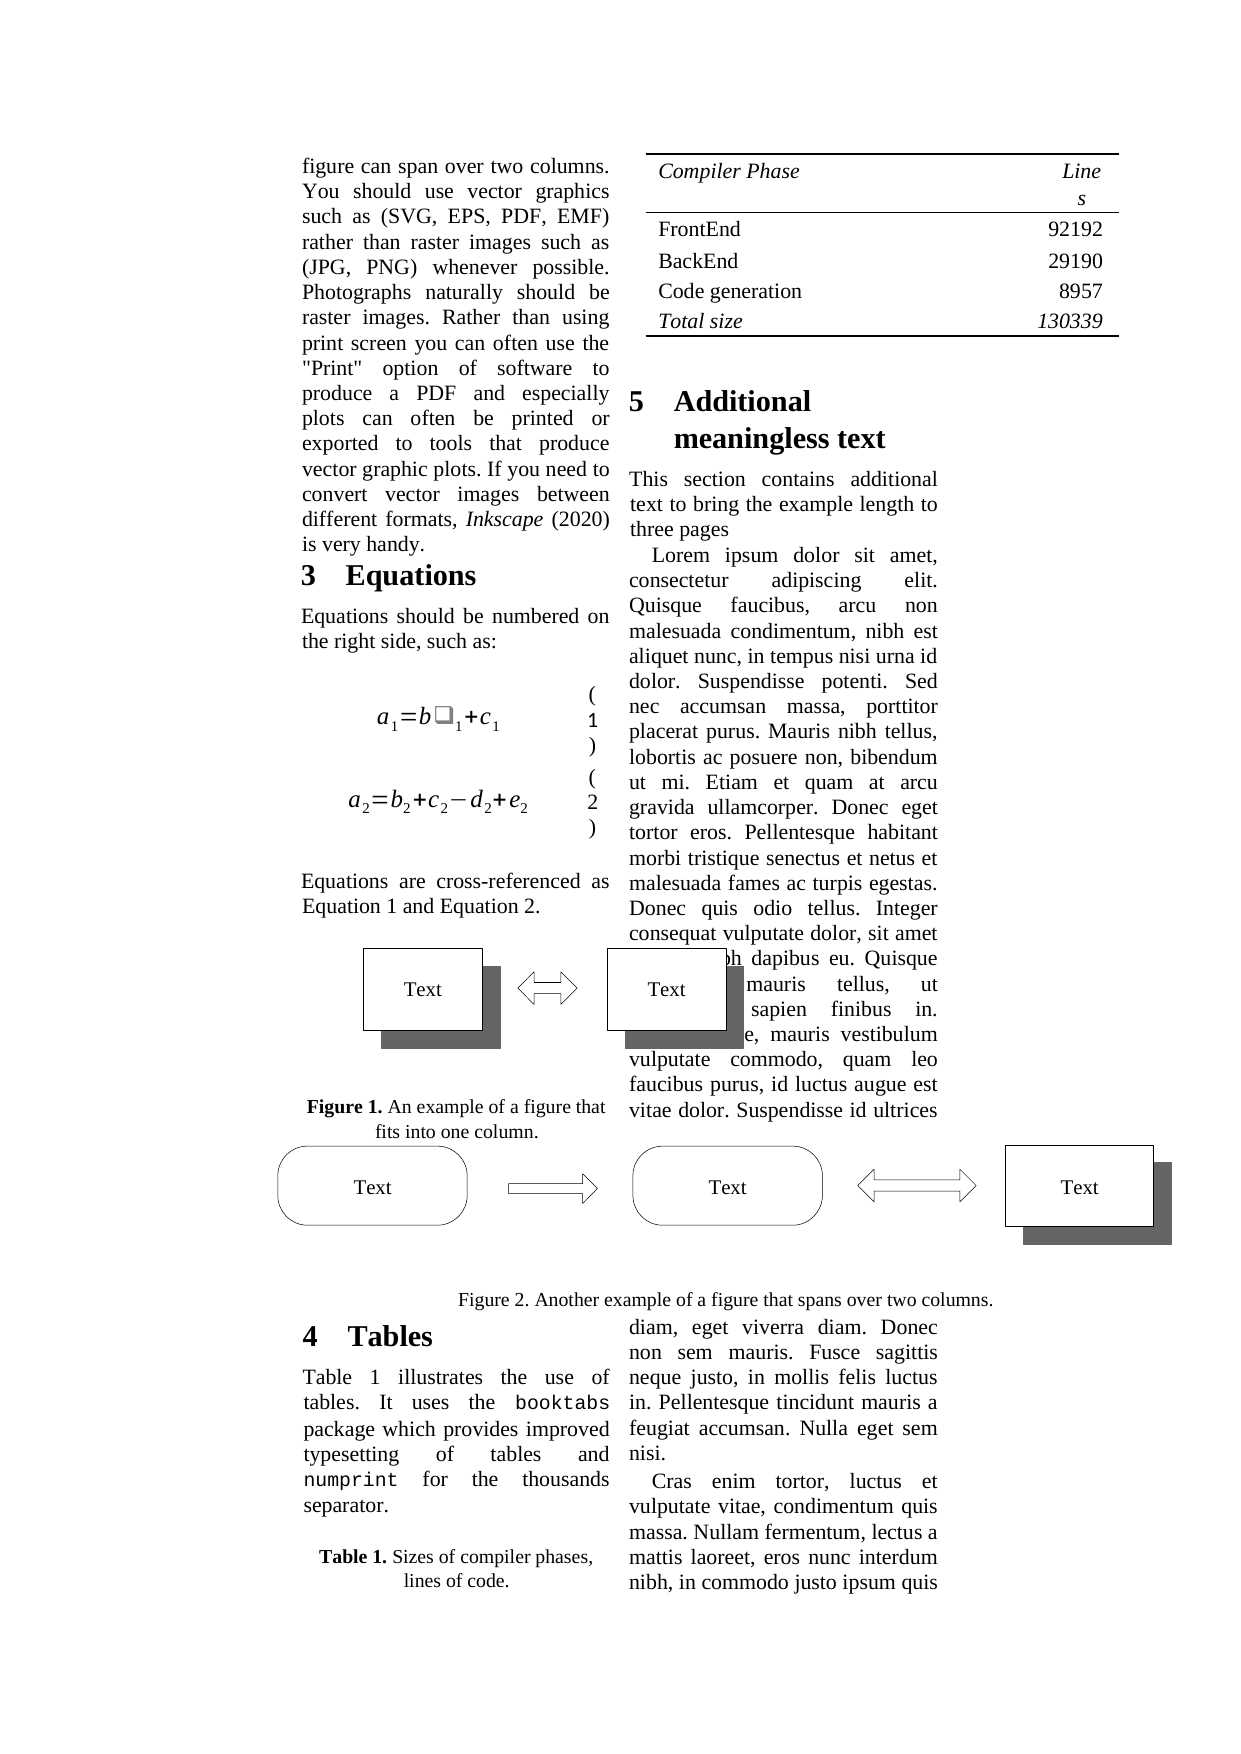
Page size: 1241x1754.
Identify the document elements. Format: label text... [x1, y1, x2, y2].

text Lorem ipsum dolor sit amet, consectetur adipiscing elit. Quisque faucibus, arcu non malesuada condimentum, nibh est aliquet nunc, in tempus nisi urna id dolor. Suspendisse potenti. Sed nec accumsan massa, porttitor placerat purus. Mauris nibh tellus, lobortis ac posuere non, bibendum ut mi. Etiam et quam at arcu gravida ullamcorper. Donec eget tortor eros. Pellentesque habitant morbi tristique senectus et netus et malesuada fames ac turpis egestas. Donec quis odio tellus. Integer consequat vulputate dolor, sit amet sodales nibh dapibus eu. Quisque accumsan mauris tellus, ut sollicitudin sapien finibus in. Fusce congue, mauris vestibulum vulputate commodo, quam leo faucibus purus, id luctus augue est vitae dolor. Suspendisse id ultrices diam, eget viverra diam. Donec non sem mauris. Fusce sagittis neque justo, in mollis felis luctus in. Pellentesque tincidunt mauris a feugiat accumsan. Nulla eget sem nisi. [629, 542, 938, 1145]
subtitle Additional meaningless text [629, 383, 938, 455]
table_header Figure 2. Another example of a figure that spans over two columns. [213, 1145, 1240, 1314]
table_cell Total size [646, 305, 1037, 335]
table_cell Code generation [646, 275, 1037, 305]
table_cell 130339 [1037, 305, 1119, 335]
text Table 1 illustrates the use of tables. It uses the booktabs package which provides improved typesetting of tables and numprint for the thousands separator. [302, 1364, 610, 1518]
text Equations should be numbered on the right side, such as: [301, 603, 610, 653]
table_cell BackEnd [646, 245, 1037, 275]
table_cell 8957 [1037, 275, 1119, 305]
subtitle Tables [302, 1314, 610, 1353]
text Equations are cross-referenced as Equation 1 and Equation 2. [301, 868, 610, 918]
subtitle Equations [301, 557, 610, 592]
table_header (1) [574, 678, 610, 761]
table_cell 29190 [1037, 245, 1119, 275]
table_header Compiler Phase [646, 155, 1037, 212]
table_cell [302, 761, 574, 843]
table_header Lines [1037, 155, 1119, 212]
text Table 1. Sizes of compiler phases, lines of code. [302, 1545, 610, 1592]
table_header [302, 678, 574, 761]
table_cell FrontEnd [646, 213, 1037, 245]
table_cell (2) [574, 761, 610, 843]
text Figure 1. An example of a figure that fits into one column. [302, 1095, 610, 1143]
text This section contains additional text to bring the example length to three pages [629, 466, 938, 542]
table_cell 92192 [1037, 213, 1119, 245]
